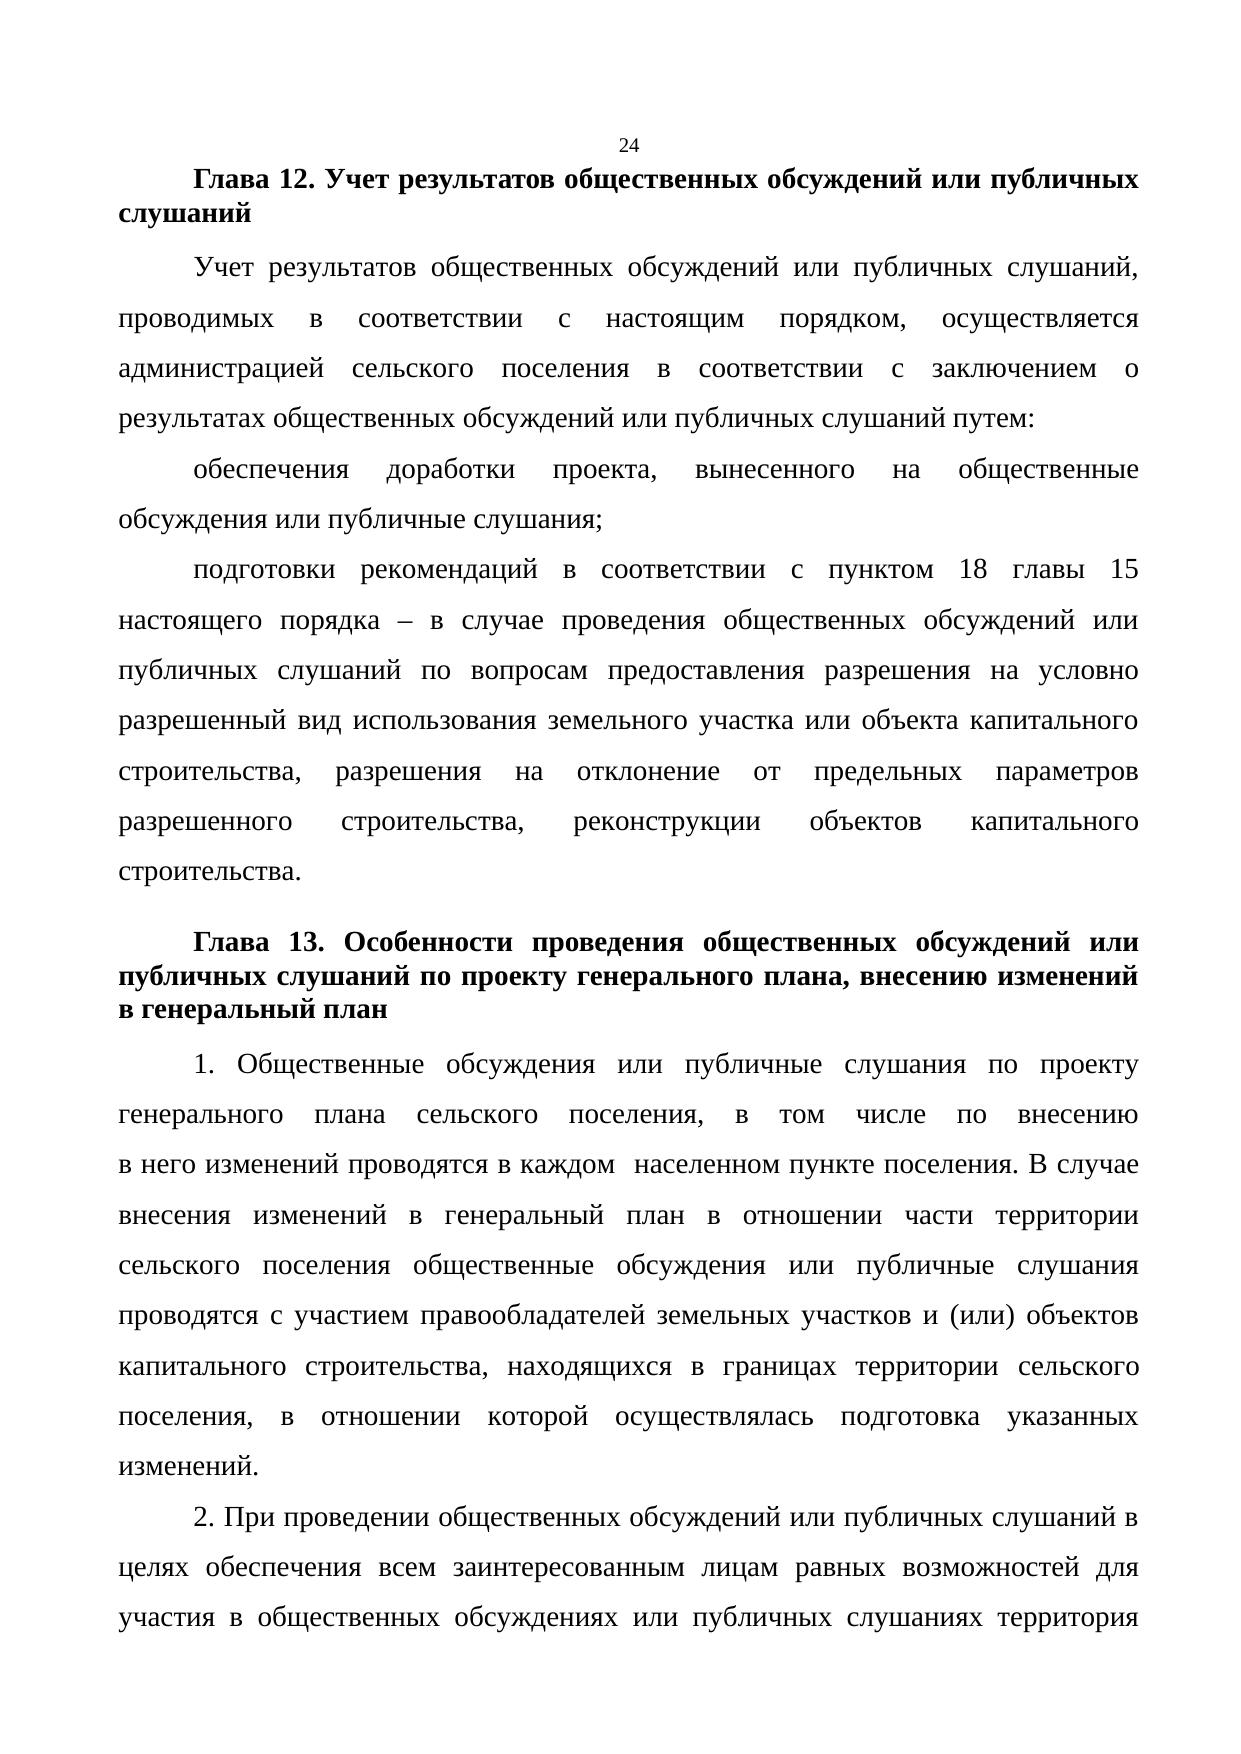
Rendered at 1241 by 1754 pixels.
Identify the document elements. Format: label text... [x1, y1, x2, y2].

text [118, 1499, 1140, 1633]
text 1. Общественные обсуждения или публичные слушания по проекту генерального плана сельского поселения, в том числе по внесению в него изменений проводятся в каждом населенном пункте поселения. В случае внесения изменений в генеральный план в отношении части территории сельского поселения общественные обсуждения или публичные слушания проводятся с участием правообладателей земельных участков и (или) объектов капитального строительства, находящихся в границах территории сельского поселения, в отношении которой осуществлялась подготовка указанных изменений. [118, 1046, 1140, 1482]
subtitle Глава 13. Особенности проведения общественных обсуждений или публичных слушаний по проекту генерального плана, внесению изменений в генеральный план [118, 924, 1140, 1025]
text Учет результатов общественных обсуждений или публичных слушаний, проводимых в соответствии с настоящим порядком, осуществляется администрацией сельского поселения в соответствии с заключением о результатах общественных обсуждений или публичных слушаний путем: [118, 249, 1140, 434]
text подготовки рекомендаций в соответствии с пунктом 18 главы 15 настоящего порядка – в случае проведения общественных обсуждений или публичных слушаний по вопросам предоставления разрешения на условно разрешенный вид использования земельного участка или объекта капитального строительства, разрешения на отклонение от предельных параметров разрешенного строительства, реконструкции объектов капитального строительства. [118, 551, 1140, 887]
subtitle Глава 12. Учет результатов общественных обсуждений или публичных слушаний [118, 162, 1140, 229]
text обеспечения доработки проекта, вынесенного на общественные обсуждения или публичные слушания; [118, 451, 1140, 535]
